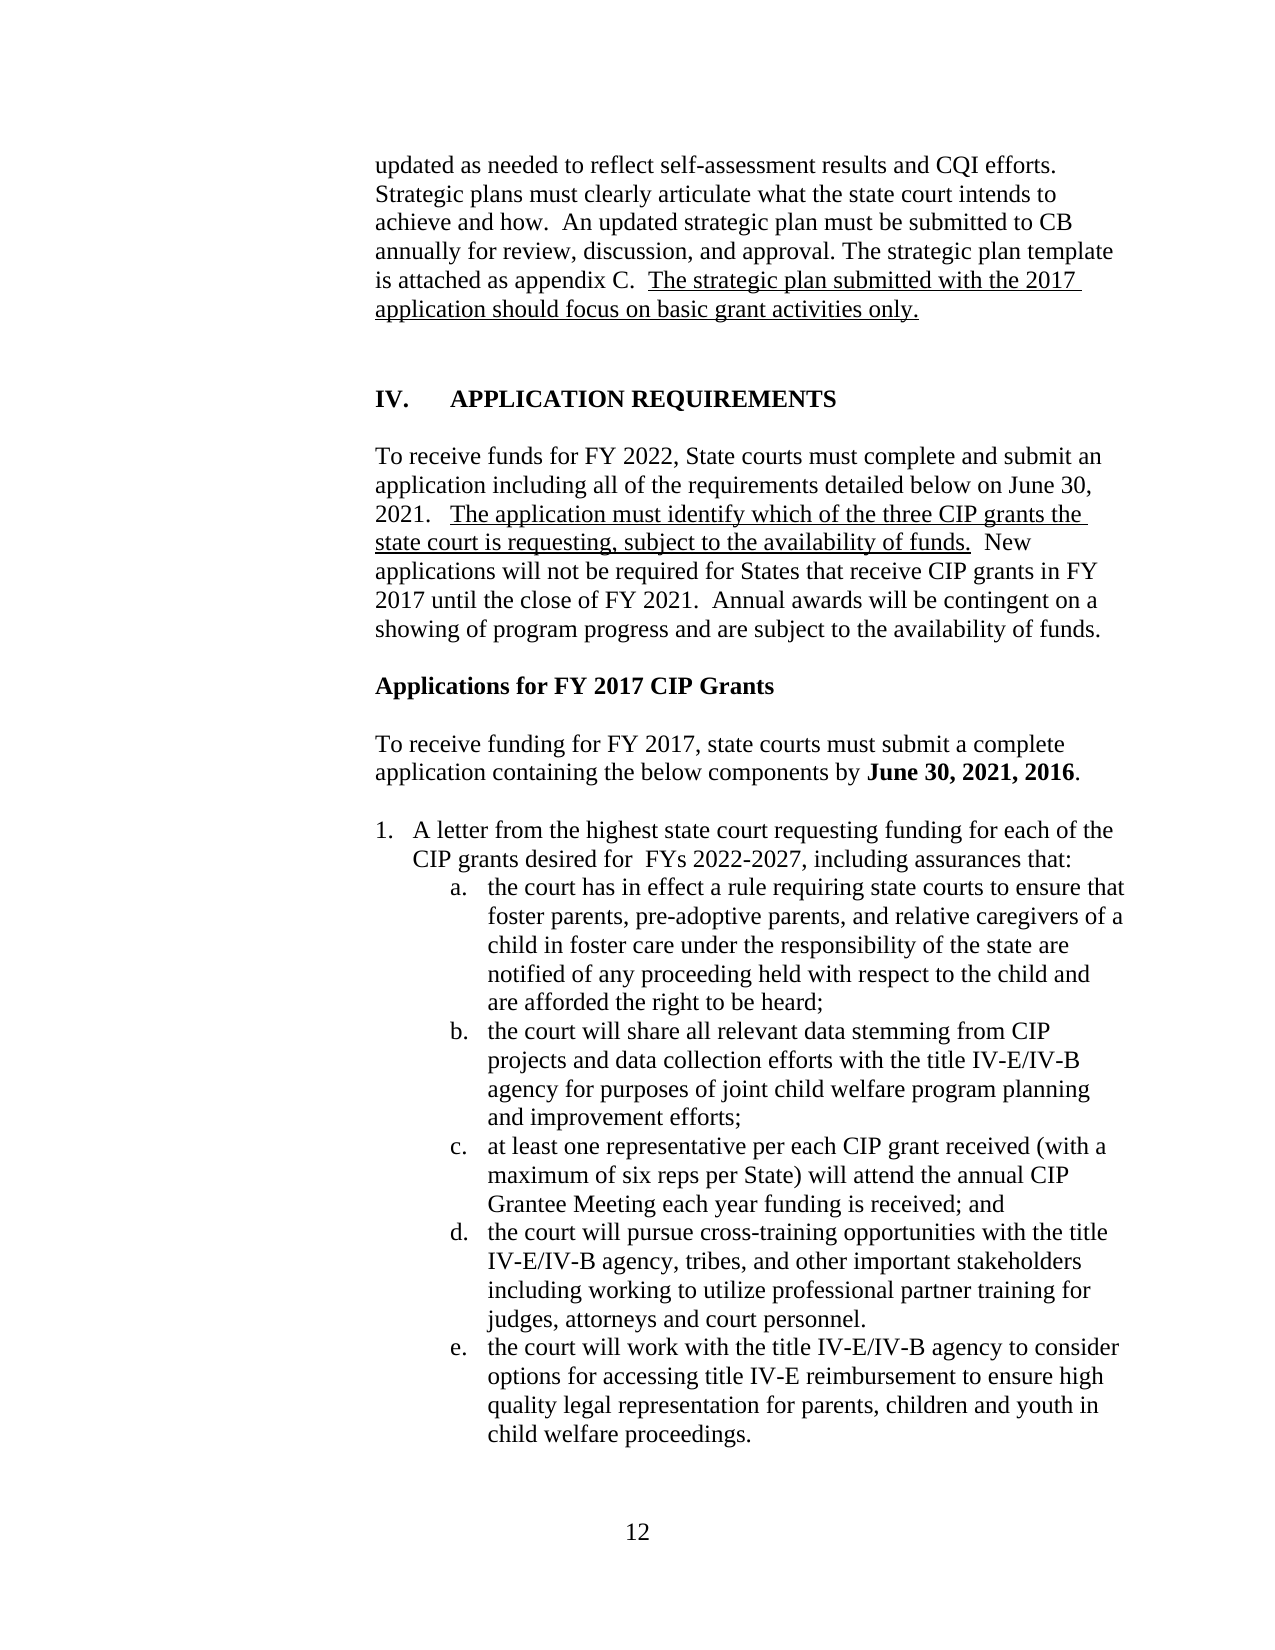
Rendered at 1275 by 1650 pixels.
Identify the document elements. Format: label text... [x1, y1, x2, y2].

list the court will pursue cross-training opportunities with the title IV-E/IV-B agency, tribes, and other important stakeholders including working to utilize professional partner training for judges, attorneys and court personnel. [450, 1217, 1125, 1332]
list the court has in effect a rule requiring state courts to ensure that foster parents, pre-adoptive parents, and relative caregivers of a child in foster care under the responsibility of the state are notified of any proceeding held with respect to the child and are afforded the right to be heard; [450, 872, 1125, 1016]
list the court will share all relevant data stemming from CIP projects and data collection efforts with the title IV-E/IV-B agency for purposes of joint child welfare program planning and improvement efforts; [450, 1016, 1125, 1131]
list APPLICATION REQUIREMENTS [375, 384, 1125, 412]
text Applications for FY 2017 CIP Grants [375, 671, 1125, 700]
text To receive funding for FY 2017, state courts must submit a complete application containing the below components by June 30, 2021, 2016. [375, 729, 1125, 786]
list A letter from the highest state court requesting funding for each of the CIP grants desired for FYs 2022-2027, including assurances that: [375, 815, 1125, 872]
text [375, 150, 1125, 322]
list at least one representative per each CIP grant received (with a maximum of six reps per State) will attend the annual CIP Grantee Meeting each year funding is received; and [450, 1131, 1125, 1217]
list the court will work with the title IV-E/IV-B agency to consider options for accessing title IV-E reimbursement to ensure high quality legal representation for parents, children and youth in child welfare proceedings. [450, 1332, 1125, 1447]
text To receive funds for FY 2022, State courts must complete and submit an application including all of the requirements detailed below on June 30, 2021. The application must identify which of the three CIP grants the state court is requesting, subject to the availability of funds. New applications will not be required for States that receive CIP grants in FY 2017 until the close of FY 2021. Annual awards will be contingent on a showing of program progress and are subject to the availability of funds. [375, 441, 1125, 642]
